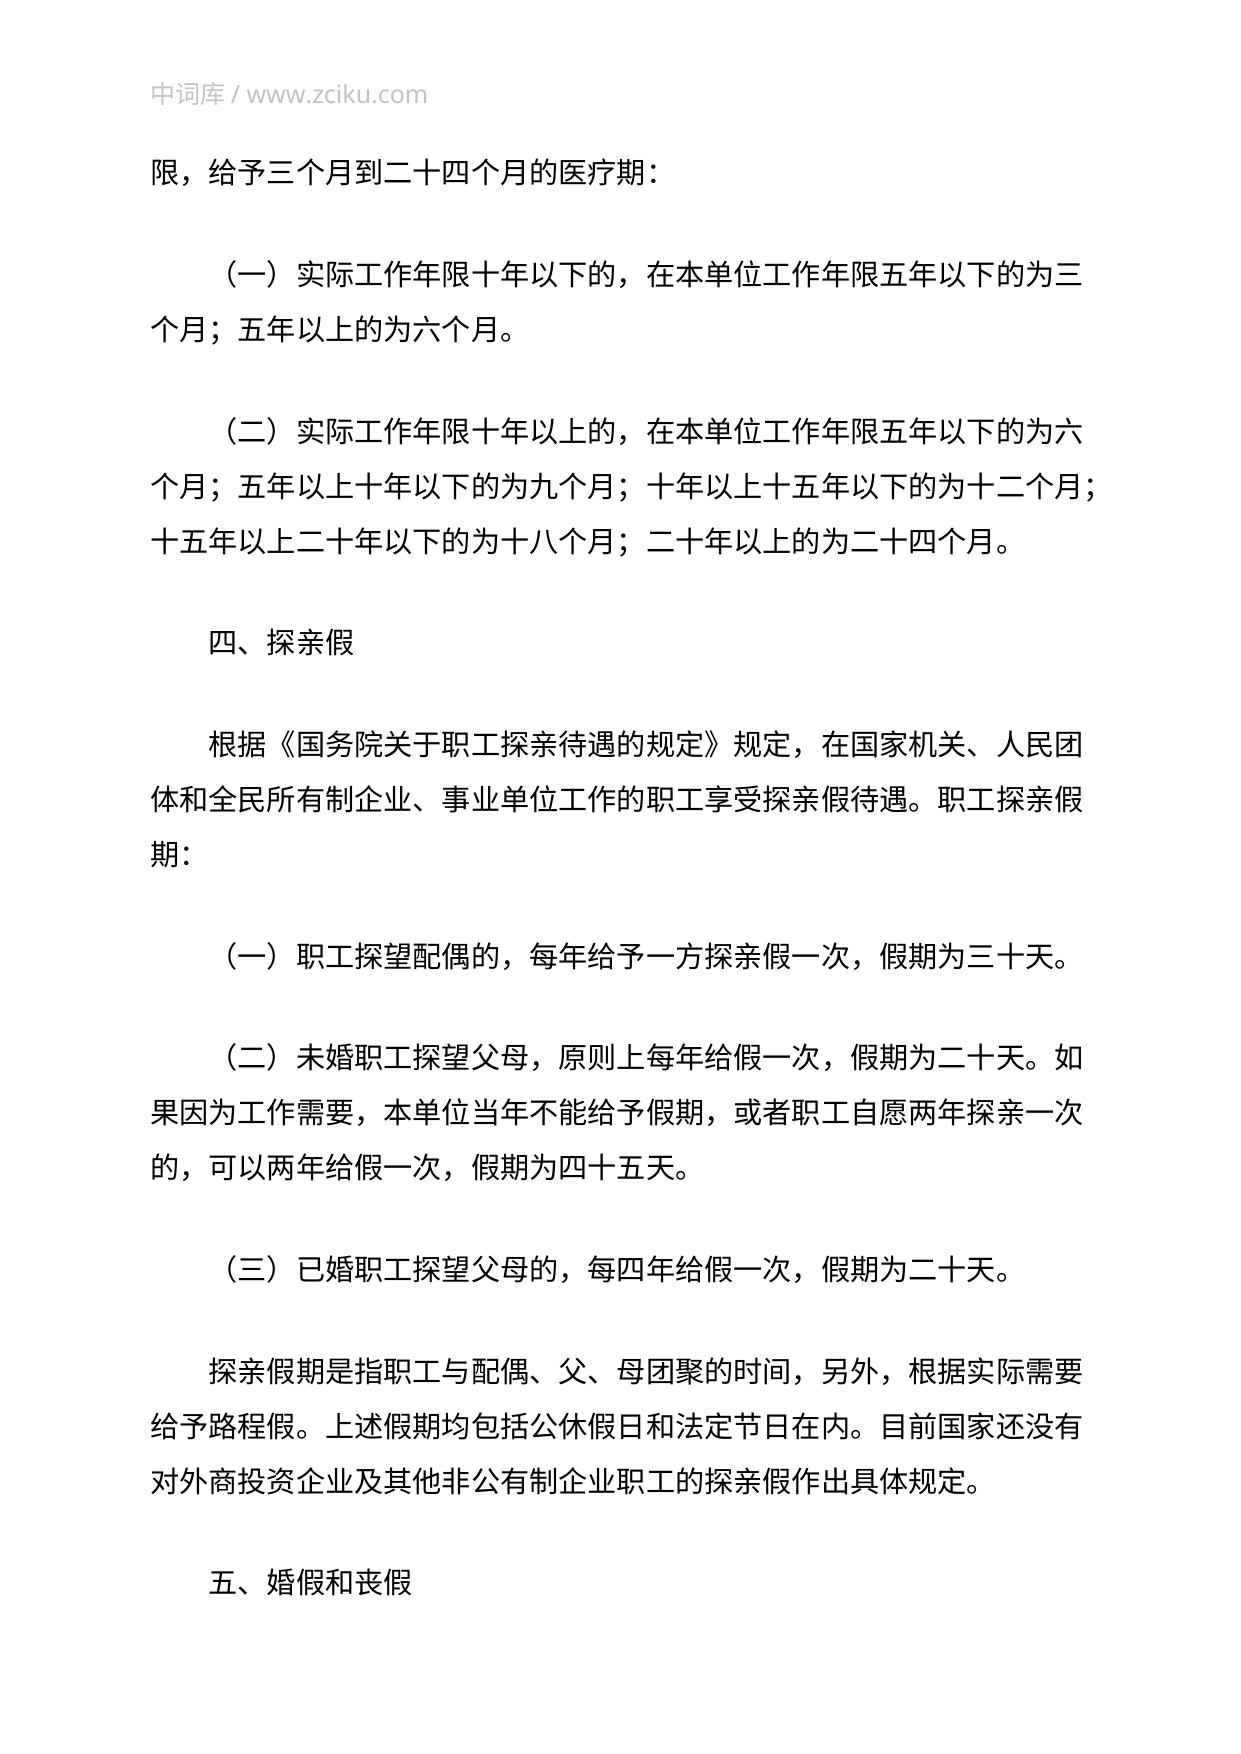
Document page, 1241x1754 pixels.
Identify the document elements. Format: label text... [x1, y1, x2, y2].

text （一）实际工作年限十年以下的，在本单位工作年限五年以下的为三个月；五年以上的为六个月。 [150, 252, 1090, 349]
text （二）实际工作年限十年以上的，在本单位工作年限五年以下的为六个月；五年以上十年以下的为九个月；十年以上十五年以下的为十二个月；十五年以上二十年以下的为十八个月；二十年以上的为二十四个月。 [150, 408, 1090, 561]
text （三）已婚职工探望父母的，每四年给假一次，假期为二十天。 [150, 1247, 1090, 1289]
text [150, 150, 1090, 192]
text 探亲假期是指职工与配偶、父、母团聚的时间，另外，根据实际需要给予路程假。上述假期均包括公休假日和法定节日在内。目前国家还没有对外商投资企业及其他非公有制企业职工的探亲假作出具体规定。 [150, 1348, 1090, 1501]
text 五、婚假和丧假 [150, 1560, 1090, 1602]
text 根据《国务院关于职工探亲待遇的规定》规定，在国家机关、人民团体和全民所有制企业、事业单位工作的职工享受探亲假待遇。职工探亲假期： [150, 722, 1090, 874]
text 四、探亲假 [150, 620, 1090, 662]
text （二）未婚职工探望父母，原则上每年给假一次，假期为二十天。如果因为工作需要，本单位当年不能给予假期，或者职工自愿两年探亲一次的，可以两年给假一次，假期为四十五天。 [150, 1035, 1090, 1187]
text （一）职工探望配偶的，每年给予一方探亲假一次，假期为三十天。 [150, 933, 1090, 976]
